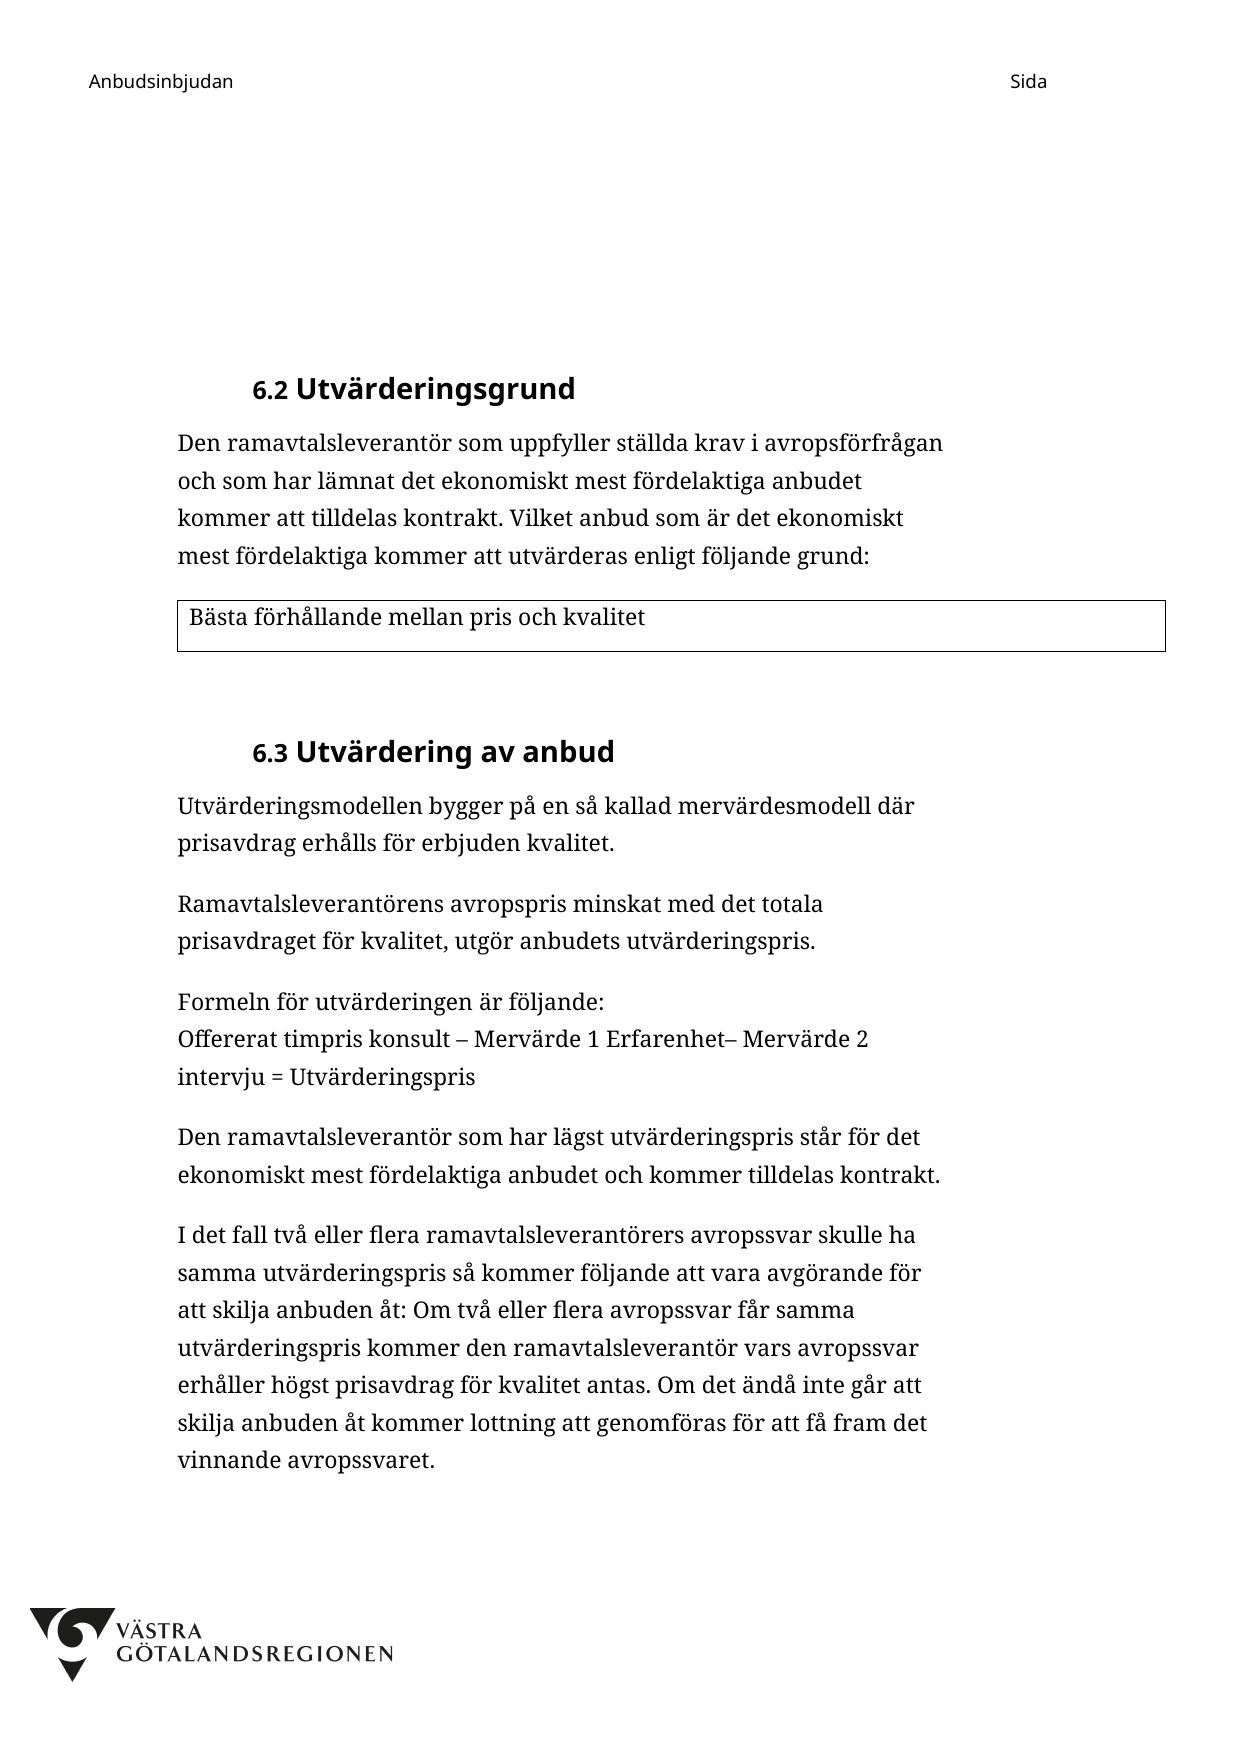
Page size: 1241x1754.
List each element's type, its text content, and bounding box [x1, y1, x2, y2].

text Den ramavtalsleverantör som uppfyller ställda krav i avropsförfrågan och som har lämnat det ekonomiskt mest fördelaktiga anbudet kommer att tilldelas kontrakt. Vilket anbud som är det ekonomiskt mest fördelaktiga kommer att utvärderas enligt följande grund: [177, 427, 945, 571]
text Formeln för utvärderingen är följande: Offererat timpris konsult – Mervärde 1 Erfarenhet– Mervärde 2 intervju = Utvärderingspris [177, 986, 945, 1092]
picture [29, 1608, 393, 1682]
text Den ramavtalsleverantör som har lägst utvärderingspris står för det ekonomiskt mest fördelaktiga anbudet och kommer tilldelas kontrakt. [177, 1121, 945, 1190]
text I det fall två eller flera ramavtalsleverantörers avropssvar skulle ha samma utvärderingspris så kommer följande att vara avgörande för att skilja anbuden åt: Om två eller flera avropssvar får samma utvärderingspris kommer den ramavtalsleverantör vars avropssvar erhåller högst prisavdrag för kvalitet antas. Om det ändå inte går att skilja anbuden åt kommer lottning att genomföras för att få fram det vinnande avropssvaret. [177, 1219, 945, 1475]
subtitle 6.2 Utvärderingsgrund [252, 369, 945, 408]
text Utvärderingsmodellen bygger på en så kallad mervärdesmodell där prisavdrag erhålls för erbjuden kvalitet. [177, 790, 945, 859]
table_header [178, 601, 1165, 651]
subtitle 6.3 Utvärdering av anbud [252, 731, 945, 771]
text Ramavtalsleverantörens avropspris minskat med det totala prisavdraget för kvalitet, utgör anbudets utvärderingspris. [177, 888, 945, 957]
